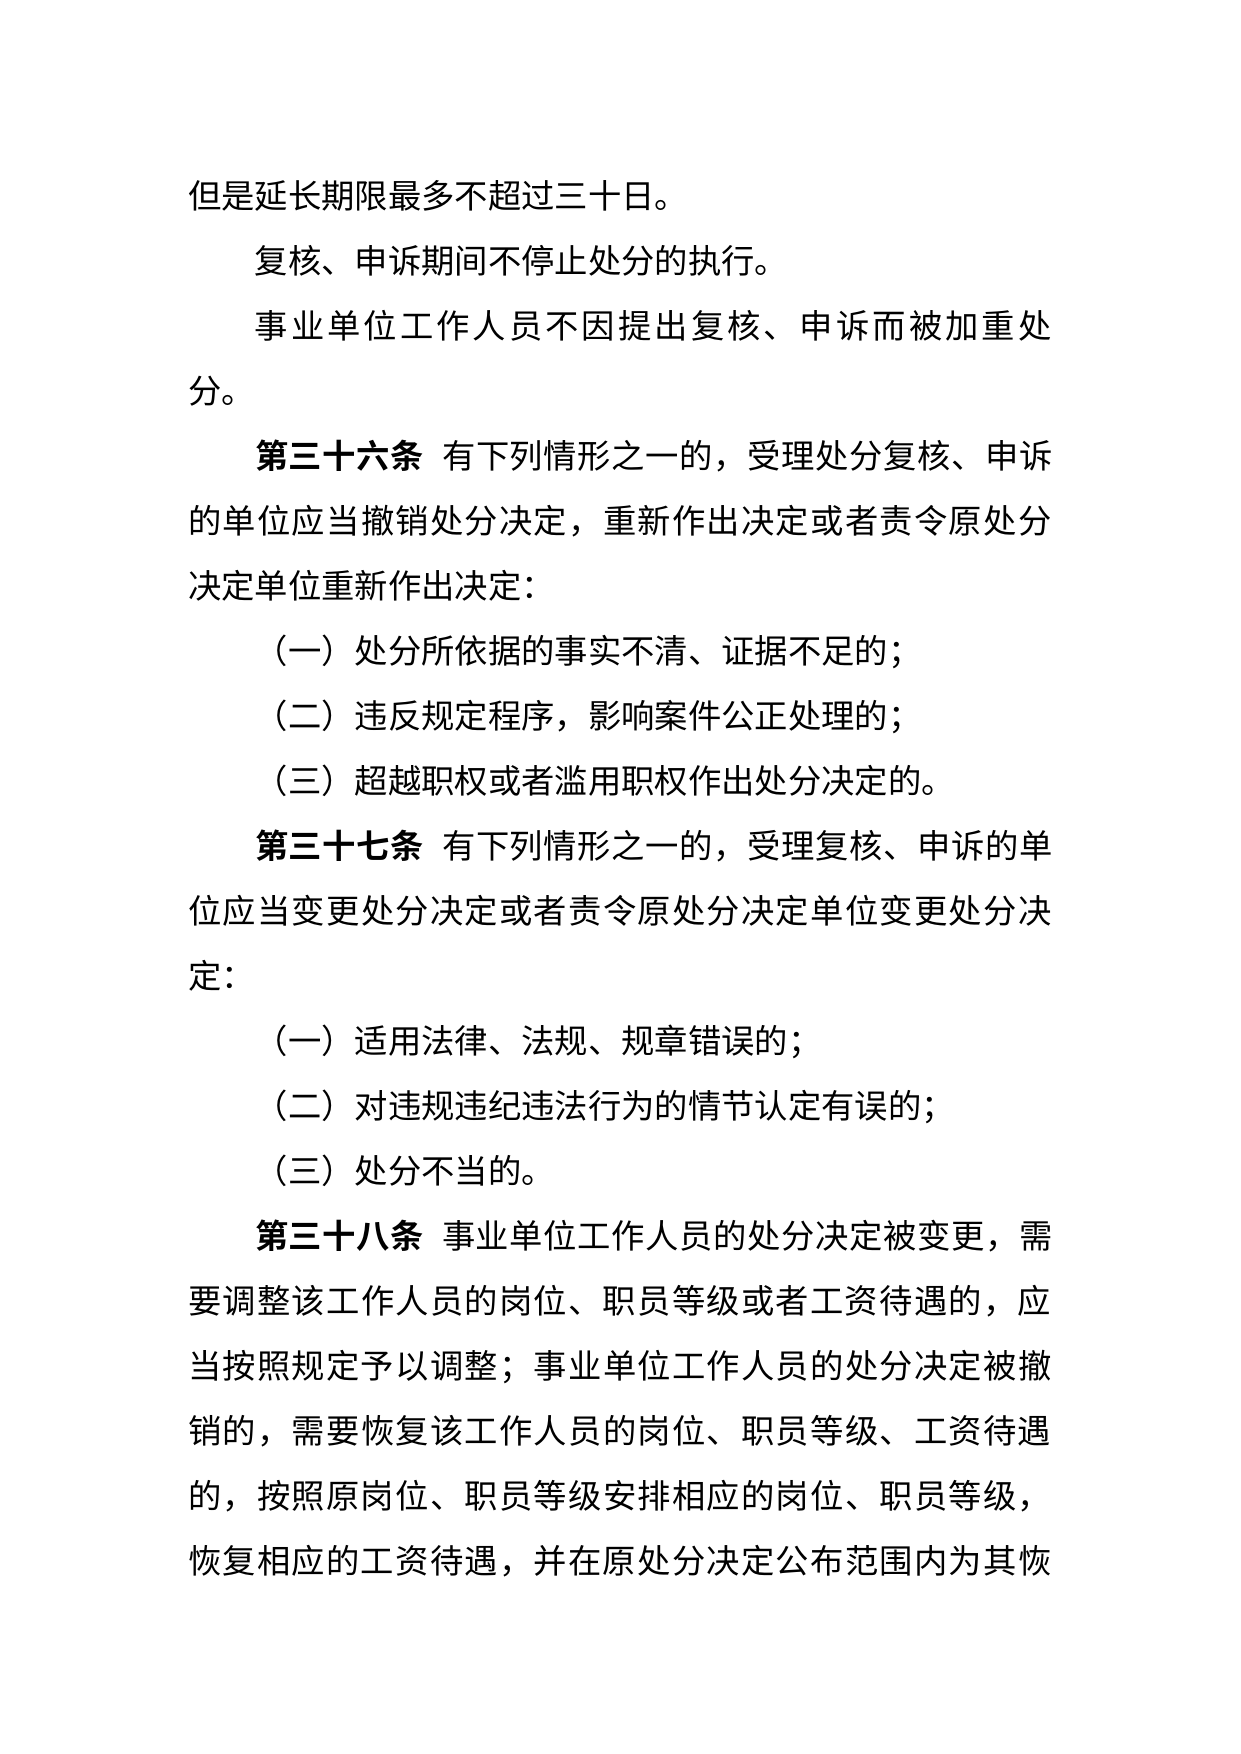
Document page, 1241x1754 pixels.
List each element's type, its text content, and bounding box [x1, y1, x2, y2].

text 第三十七条 有下列情形之一的，受理复核、申诉的单位应当变更处分决定或者责令原处分决定单位变更处分决定： [188, 812, 1052, 1007]
text （三）处分不当的。 [188, 1137, 1052, 1202]
text 事业单位工作人员不因提出复核、申诉而被加重处分。 [188, 292, 1052, 422]
text （一）处分所依据的事实不清、证据不足的； [188, 617, 1052, 682]
text （二）对违规违纪违法行为的情节认定有误的； [188, 1072, 1052, 1137]
text 复核、申诉期间不停止处分的执行。 [188, 227, 1052, 292]
text （一）适用法律、法规、规章错误的； [188, 1007, 1052, 1072]
text （三）超越职权或者滥用职权作出处分决定的。 [188, 747, 1052, 812]
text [188, 1202, 1052, 1592]
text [188, 162, 1052, 227]
text 第三十六条 有下列情形之一的，受理处分复核、申诉的单位应当撤销处分决定，重新作出决定或者责令原处分决定单位重新作出决定： [188, 422, 1052, 617]
text （二）违反规定程序，影响案件公正处理的； [188, 682, 1052, 747]
